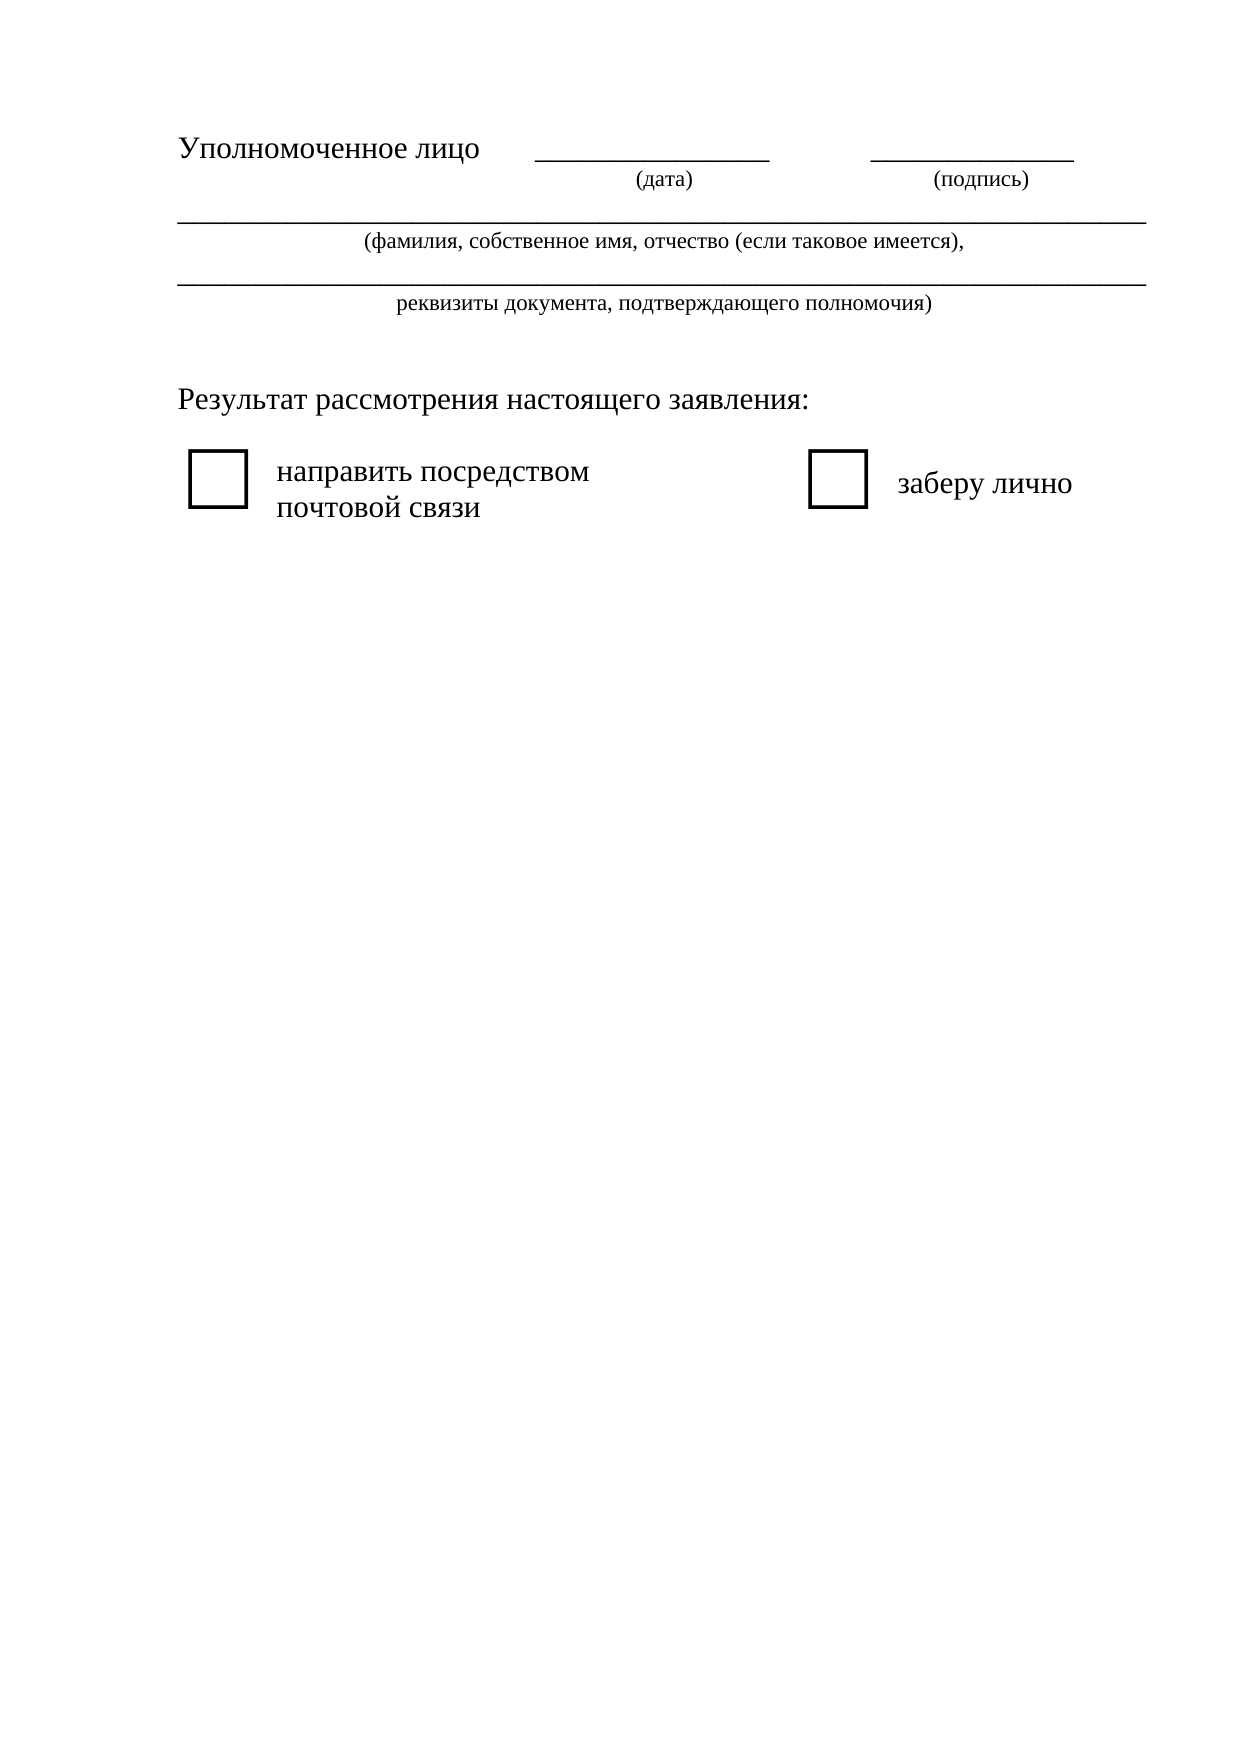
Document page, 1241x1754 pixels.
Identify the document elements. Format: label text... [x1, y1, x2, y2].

text Уполномоченное лицо _______________ _____________ [177, 129, 1152, 165]
text Результат рассмотрения настоящего заявления: [177, 380, 1152, 416]
text ______________________________________________________________ [177, 253, 1152, 289]
table_header направить посредством почтовой связи [265, 416, 797, 531]
text ______________________________________________________________ [177, 191, 1152, 227]
text (дата) (подпись) [177, 165, 1152, 191]
table_header заберу лично [886, 416, 1151, 531]
text (фамилия, собственное имя, отчество (если таковое имеется), [177, 227, 1152, 253]
table_header □ [177, 416, 265, 531]
text реквизиты документа, подтверждающего полномочия) [177, 289, 1152, 316]
table_header □ [797, 416, 886, 531]
